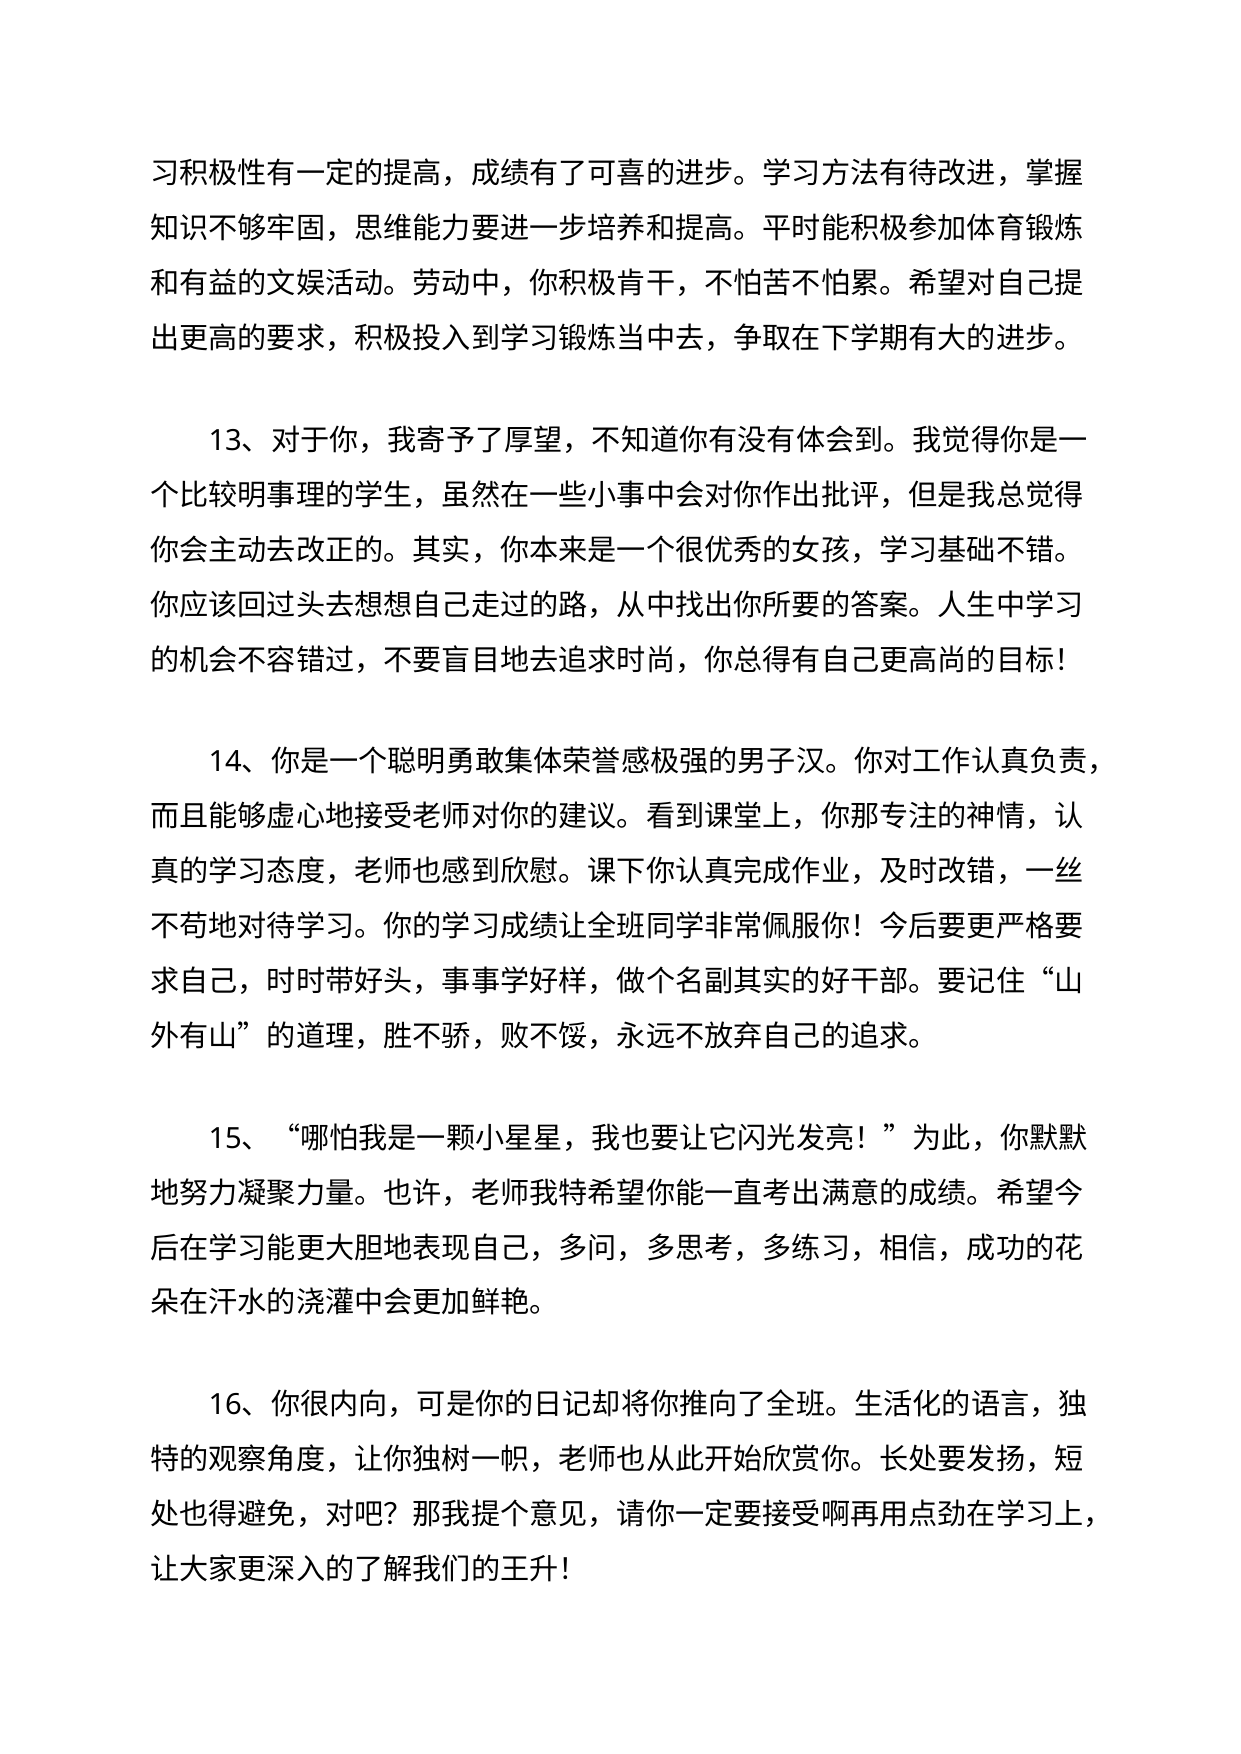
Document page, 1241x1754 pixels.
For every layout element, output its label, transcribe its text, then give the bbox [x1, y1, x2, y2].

text 13、对于你，我寄予了厚望，不知道你有没有体会到。我觉得你是一个比较明事理的学生，虽然在一些小事中会对你作出批评，但是我总觉得你会主动去改正的。其实，你本来是一个很优秀的女孩，学习基础不错。你应该回过头去想想自己走过的路，从中找出你所要的答案。人生中学习的机会不容错过，不要盲目地去追求时尚，你总得有自己更高尚的目标！ [150, 416, 1090, 678]
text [150, 150, 1090, 357]
text 15、“哪怕我是一颗小星星，我也要让它闪光发亮！”为此，你默默地努力凝聚力量。也许，老师我特希望你能一直考出满意的成绩。希望今后在学习能更大胆地表现自己，多问，多思考，多练习，相信，成功的花朵在汗水的浇灌中会更加鲜艳。 [150, 1114, 1090, 1321]
text 14、你是一个聪明勇敢集体荣誉感极强的男子汉。你对工作认真负责，而且能够虚心地接受老师对你的建议。看到课堂上，你那专注的神情，认真的学习态度，老师也感到欣慰。课下你认真完成作业，及时改错，一丝不苟地对待学习。你的学习成绩让全班同学非常佩服你！今后要更严格要求自己，时时带好头，事事学好样，做个名副其实的好干部。要记住“山外有山”的道理，胜不骄，败不馁，永远不放弃自己的追求。 [150, 738, 1090, 1055]
text 16、你很内向，可是你的日记却将你推向了全班。生活化的语言，独特的观察角度，让你独树一帜，老师也从此开始欣赏你。长处要发扬，短处也得避免，对吧？那我提个意见，请你一定要接受啊再用点劲在学习上，让大家更深入的了解我们的王升！ [150, 1381, 1090, 1588]
